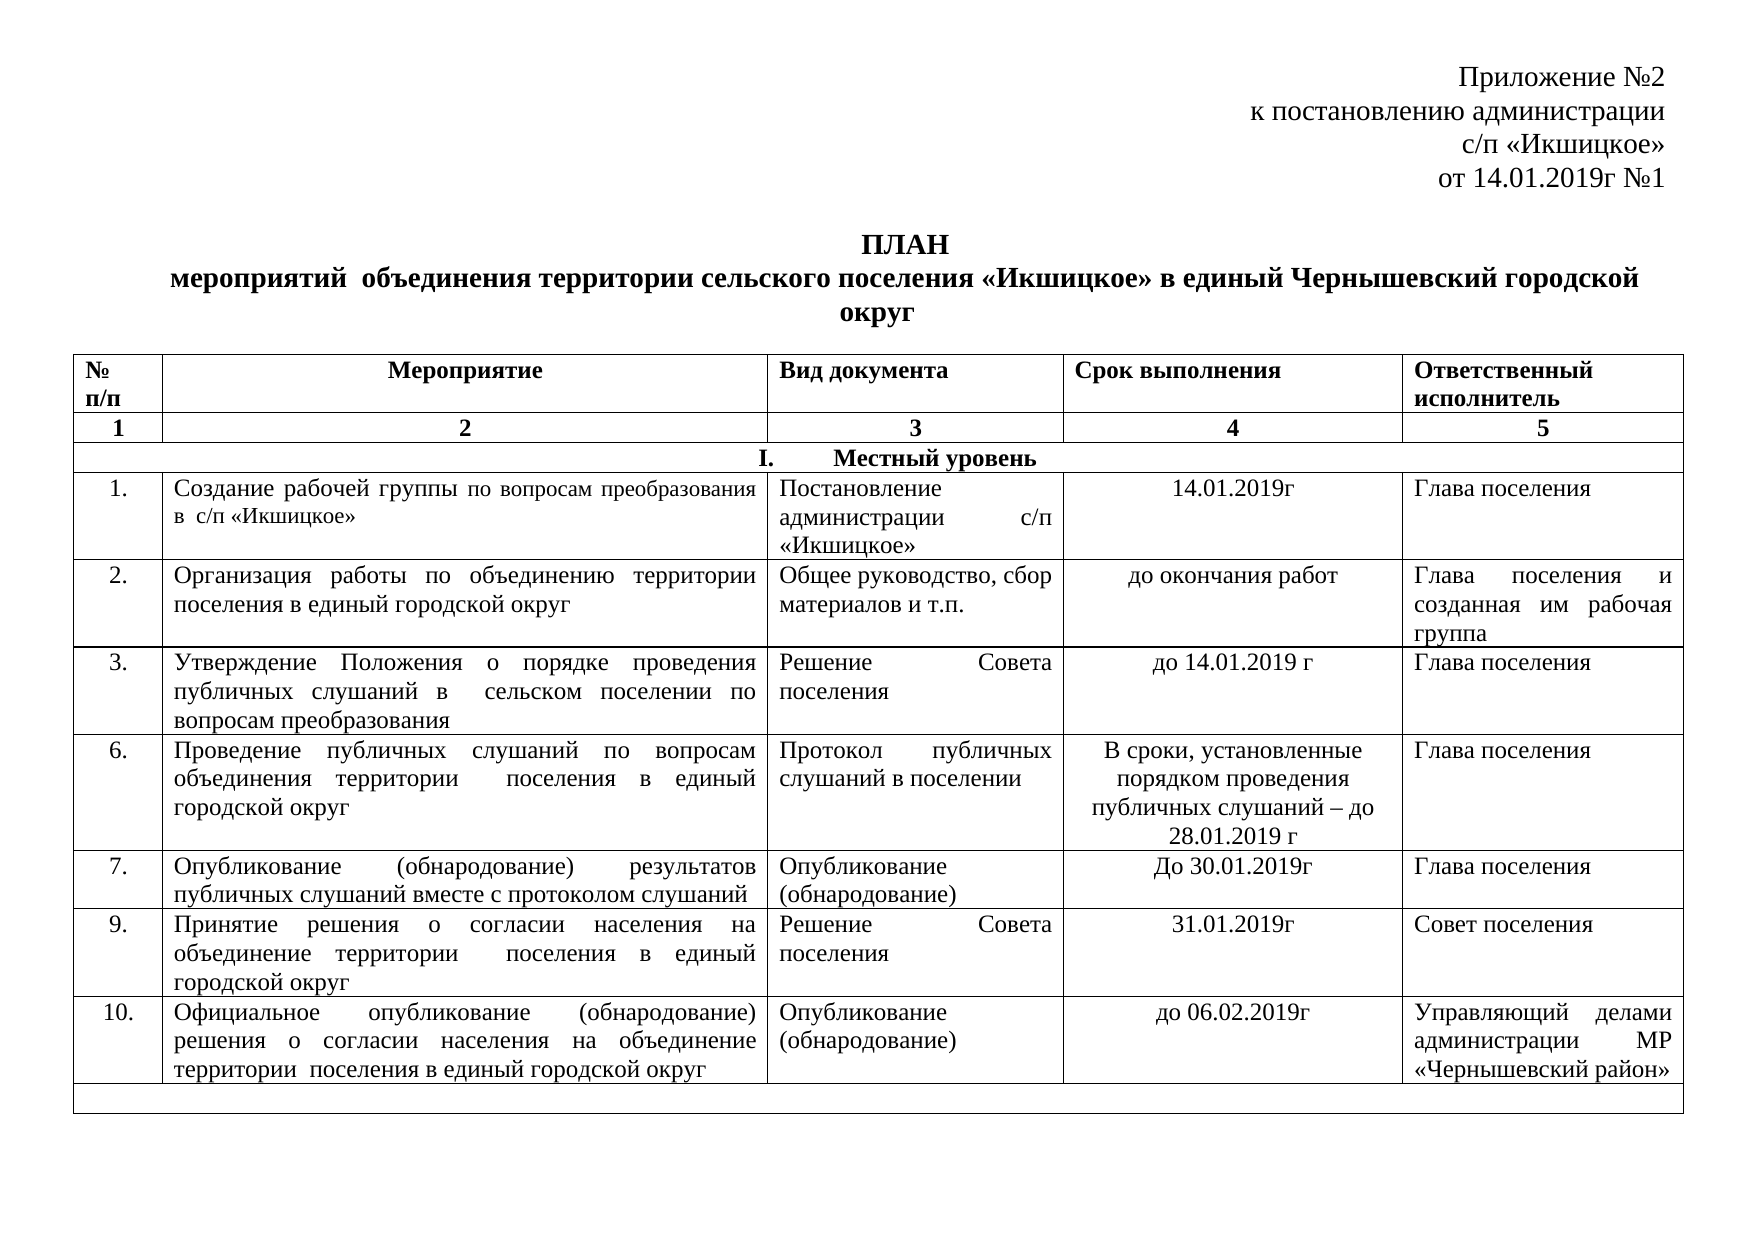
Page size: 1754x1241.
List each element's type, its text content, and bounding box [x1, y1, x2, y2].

table_cell Решение Совета поселения [768, 648, 1063, 734]
table_cell 5 [1403, 413, 1683, 442]
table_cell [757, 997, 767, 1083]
table_cell 3 [768, 413, 1063, 442]
text от 14.01.2019г №1 [89, 160, 1665, 193]
table_cell 4 [1064, 413, 1402, 442]
table_header Мероприятие [163, 355, 767, 412]
table_cell Местный уровень [74, 443, 1683, 472]
table_cell Глава поселения [1403, 473, 1683, 559]
table_cell 1 [74, 413, 162, 442]
table_cell До 30.01.2019г [1064, 851, 1402, 908]
table_cell Глава поселения [1403, 851, 1683, 908]
table_header Срок выполнения [1064, 355, 1402, 412]
table_cell Создание рабочей группы по вопросам преобразования в с/п «Икшицкое» [163, 473, 767, 559]
table_cell 14.01.2019г [1064, 473, 1402, 559]
table_cell Опубликование (обнародование) [768, 851, 1063, 908]
table_cell [74, 1084, 1683, 1113]
table_cell 3. [74, 648, 162, 734]
table_header Ответственный исполнитель [1403, 355, 1683, 412]
table_cell до 14.01.2019 г [1064, 648, 1402, 734]
table_cell Совет поселения [1403, 909, 1683, 996]
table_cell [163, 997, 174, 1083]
table_cell 31.01.2019г [1064, 909, 1402, 996]
text с/п «Икшицкое» [89, 126, 1665, 160]
table_cell 7. [74, 851, 162, 908]
table_cell Принятие решения о согласии населения на объединение территории поселения в единый городской округ [163, 909, 767, 996]
table_cell Утверждение Положения о порядке проведения публичных слушаний в сельском поселении по вопросам преобразования [163, 648, 767, 734]
table_cell 2. [74, 560, 162, 646]
table_cell Проведение публичных слушаний по вопросам объединения территории поселения в единый городской округ [163, 735, 767, 850]
table_cell Глава поселения [1403, 648, 1683, 734]
table_cell Общее руководство, сбор материалов и т.п. [768, 560, 1063, 646]
table_cell 2 [163, 413, 767, 442]
table_header Вид документа [768, 355, 1063, 412]
table_cell 10. [74, 997, 162, 1083]
table_cell 9. [74, 909, 162, 996]
table_cell Глава поселения и созданная им рабочая группа [1403, 560, 1683, 646]
table_header № п/п [74, 355, 162, 412]
table_cell В сроки, установленные порядком проведения публичных слушаний – до 28.01.2019 г [1064, 735, 1402, 850]
table_cell до 06.02.2019г [1064, 997, 1402, 1083]
text мероприятий объединения территории сельского поселения «Икшицкое» в единый Чернышевский городской округ [89, 260, 1665, 327]
table_cell Протокол публичных слушаний в поселении [768, 735, 1063, 850]
table_cell Опубликование (обнародование) результатов публичных слушаний вместе с протоколом слушаний [163, 851, 767, 908]
text к постановлению администрации [89, 93, 1665, 126]
table_cell Управляющий делами администрации МР «Чернышевский район» [1403, 997, 1683, 1083]
table_cell до окончания работ [1064, 560, 1402, 646]
table_cell 6. [74, 735, 162, 850]
text ПЛАН [89, 227, 1665, 260]
table_cell Постановление администрации с/п «Икшицкое» [768, 473, 1063, 559]
text Приложение №2 [89, 59, 1665, 93]
table_cell Опубликование (обнародование) [768, 997, 1063, 1083]
table_cell Глава поселения [1403, 735, 1683, 850]
table_cell Организация работы по объединению территории поселения в единый городской округ [163, 560, 767, 646]
table_cell Решение Совета поселения [768, 909, 1063, 996]
table_cell 1. [74, 473, 162, 559]
